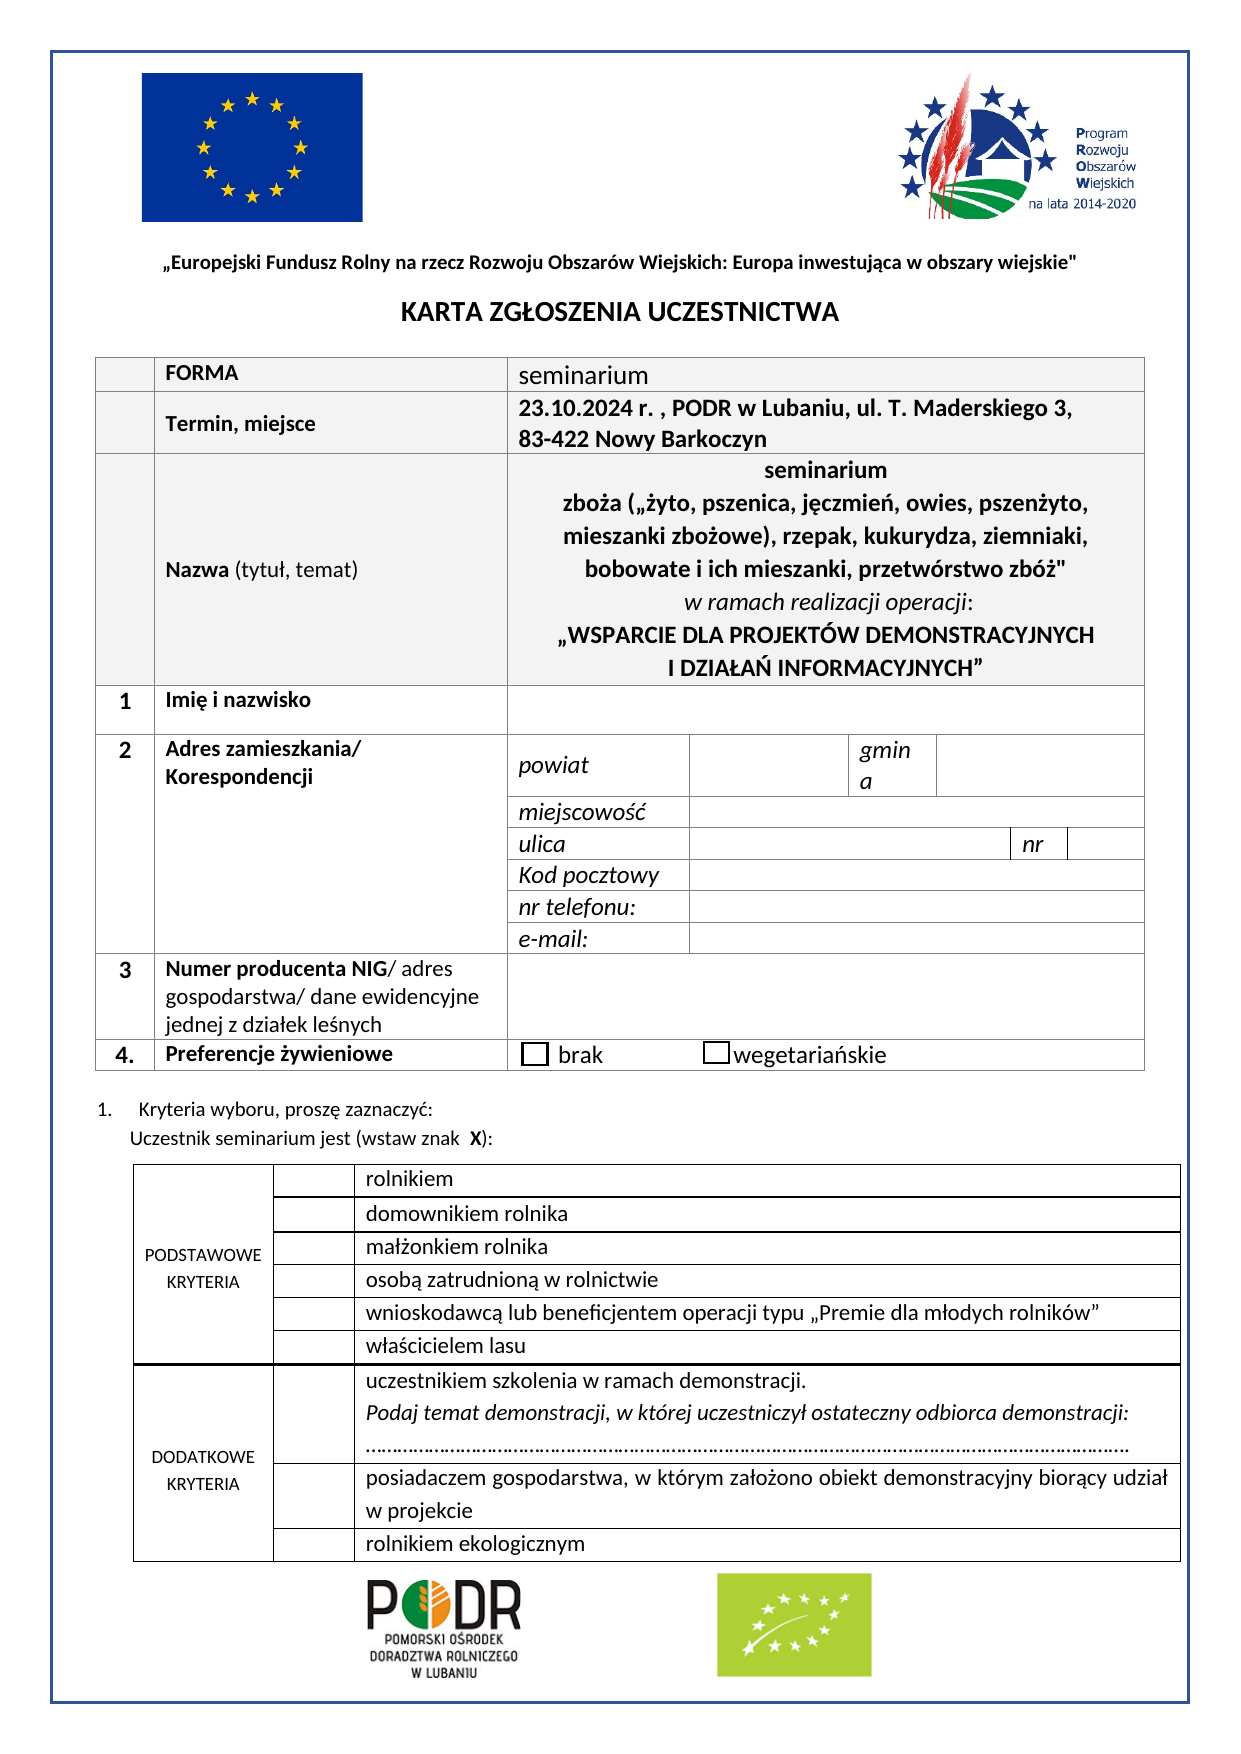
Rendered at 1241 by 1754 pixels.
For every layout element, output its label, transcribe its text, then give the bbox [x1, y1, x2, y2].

table_header FORMA [155, 358, 507, 391]
table_header seminarium [508, 358, 1144, 391]
table_cell 2 [96, 735, 154, 953]
table_cell nr [1011, 828, 1067, 859]
table_cell 23.10.2024 r. , PODR w Lubaniu, ul. T. Maderskiego 3, 83-422 Nowy Barkoczyn [508, 392, 1144, 453]
table_cell [274, 1198, 354, 1231]
picture [717, 1572, 873, 1678]
table_cell Termin, miejsce [155, 392, 507, 453]
table_cell Kod pocztowy [508, 860, 689, 890]
table_cell [274, 1366, 354, 1462]
table_cell 1 [96, 686, 154, 733]
picture [141, 73, 363, 222]
table_cell nr telefonu: [508, 891, 689, 922]
table_cell [508, 686, 1144, 733]
table_cell Nazwa (tytuł, temat) [155, 454, 507, 684]
table_cell Preferencje żywieniowe [155, 1040, 507, 1070]
table_cell [508, 954, 1144, 1038]
table_cell Numer producenta NIG/ adres gospodarstwa/ dane ewidencyjne jednej z działek leśnych [155, 954, 507, 1038]
table_cell uczestnikiem szkolenia w ramach demonstracji. Podaj temat demonstracji, w której uczestniczył ostateczny odbiorca demonstracji: ………………………………………………………………………………………………………………………………. [355, 1366, 1180, 1462]
table_cell [274, 1265, 354, 1297]
table_cell 3 [96, 954, 154, 1038]
table_cell [96, 454, 154, 684]
table_cell posiadaczem gospodarstwa, w którym założono obiekt demonstracyjny biorący udział w projekcie [355, 1464, 1180, 1528]
text KARTA ZGŁOSZENIA UCZESTNICTWA [59, 293, 1181, 329]
table_cell domownikiem rolnika [355, 1198, 1180, 1231]
table_cell [96, 392, 154, 453]
table_cell [690, 828, 1010, 859]
table_header [96, 358, 154, 391]
text „Europejski Fundusz Rolny na rzecz Rozwoju Obszarów Wiejskich: Europa inwestująca w obszary wiejskie" [59, 249, 1181, 275]
picture [887, 73, 1150, 222]
table_cell [690, 797, 1144, 827]
table_cell gmina [849, 735, 936, 796]
table_cell miejscowość [508, 797, 689, 827]
table_header [274, 1165, 354, 1196]
table_cell brak wegetariańskie [508, 1040, 1144, 1070]
table_cell [690, 923, 1144, 953]
table_cell [937, 735, 1144, 796]
table_cell 4. [96, 1040, 154, 1070]
table_cell [274, 1298, 354, 1330]
table_cell Adres zamieszkania/ Korespondencji [155, 735, 507, 953]
table_cell Imię i nazwisko [155, 686, 507, 733]
table_cell osobą zatrudnioną w rolnictwie [355, 1265, 1180, 1297]
table_header rolnikiem [355, 1165, 1180, 1196]
table_cell właścicielem lasu [355, 1331, 1180, 1363]
table_cell [690, 860, 1144, 890]
table_header PODSTAWOWE KRYTERIA [134, 1165, 273, 1363]
table_cell [274, 1464, 354, 1528]
table_cell ulica [508, 828, 689, 859]
table_cell [274, 1331, 354, 1363]
table_cell [1068, 828, 1144, 859]
table_cell powiat [508, 735, 689, 796]
text Uczestnik seminarium jest (wstaw znak X): [59, 1126, 1181, 1151]
table_cell [274, 1233, 354, 1264]
picture [367, 1580, 521, 1678]
table_cell DODATKOWE KRYTERIA [134, 1366, 273, 1561]
table_cell seminarium zboża („żyto, pszenica, jęczmień, owies, pszenżyto, mieszanki zbożowe), rzepak, kukurydza, ziemniaki, bobowate i ich mieszanki, przetwórstwo zbóż" w ramach realizacji operacji: „WSPARCIE DLA PROJEKTÓW DEMONSTRACYJNYCH I DZIAŁAŃ INFORMACYJNYCH” [508, 454, 1144, 684]
table_cell rolnikiem ekologicznym [355, 1529, 1180, 1561]
table_cell [690, 891, 1144, 922]
table_cell małżonkiem rolnika [355, 1233, 1180, 1264]
list Kryteria wyboru, proszę zaznaczyć: [97, 1096, 1181, 1122]
table_cell wnioskodawcą lub beneficjentem operacji typu „Premie dla młodych rolników” [355, 1298, 1180, 1330]
table_cell [690, 735, 848, 796]
table_cell e-mail: [508, 923, 689, 953]
table_cell [274, 1529, 354, 1561]
